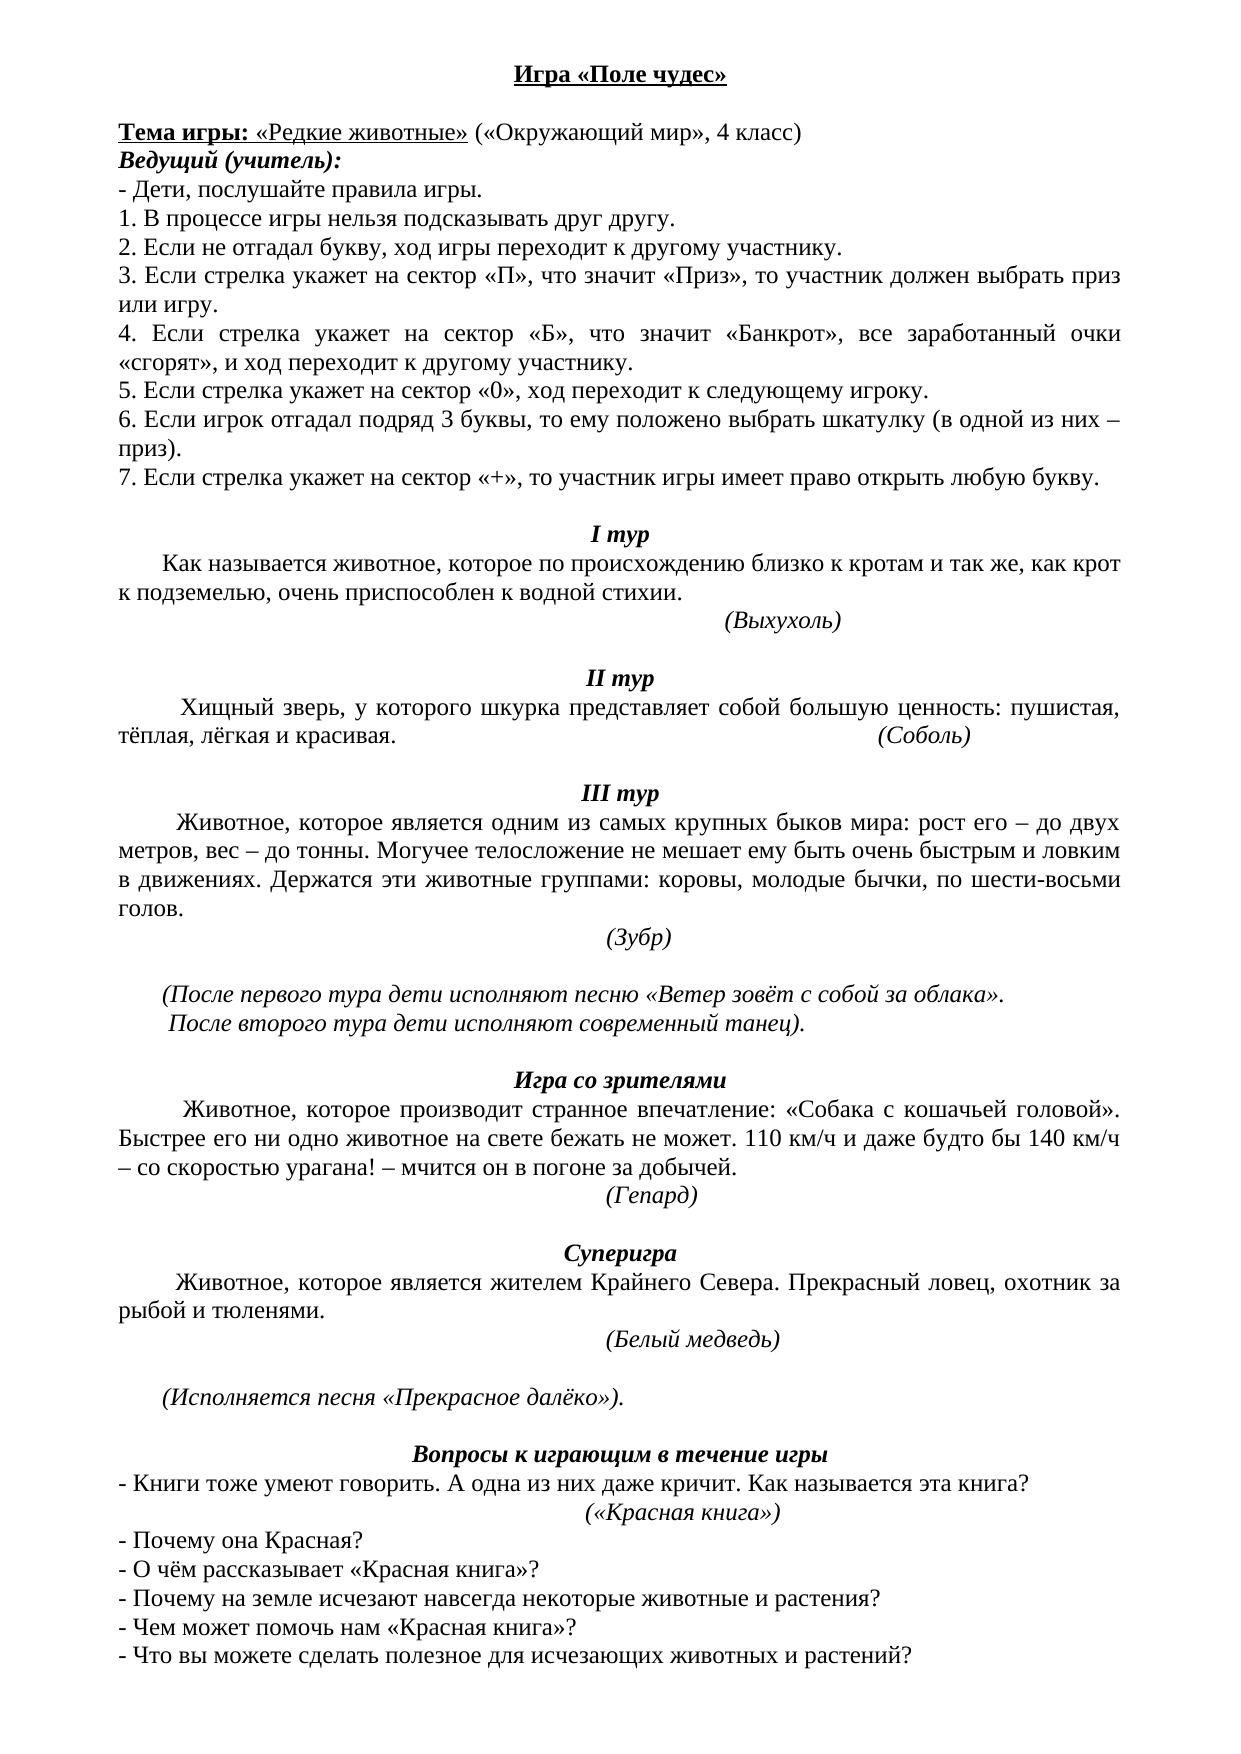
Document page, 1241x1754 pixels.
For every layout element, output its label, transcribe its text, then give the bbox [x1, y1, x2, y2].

text 6. Если игрок отгадал подряд 3 буквы, то ему положено выбрать шкатулку (в одной из них – приз). [118, 404, 1122, 462]
text - О чём рассказывает «Красная книга»? [118, 1554, 1122, 1583]
text (Выхухоль) [118, 605, 1122, 634]
text Животное, которое производит странное впечатление: «Собака с кошачьей головой». Быстрее его ни одно животное на свете бежать не может. 110 км/ч и даже будто бы 140 км/ч – со скоростью урагана! – мчится он в погоне за добычей. [118, 1094, 1122, 1180]
text 3. Если стрелка укажет на сектор «П», что значит «Приз», то участник должен выбрать приз или игру. [118, 260, 1122, 318]
text Животное, которое является жителем Крайнего Севера. Прекрасный ловец, охотник за рыбой и тюленями. [118, 1267, 1122, 1324]
text 7. Если стрелка укажет на сектор «+», то участник игры имеет право открыть любую букву. [118, 462, 1122, 490]
text - Книги тоже умеют говорить. А одна из них даже кричит. Как называется эта книга? [118, 1468, 1122, 1497]
text (Гепард) [118, 1180, 1122, 1209]
text 4. Если стрелка укажет на сектор «Б», что значит «Банкрот», все заработанный очки «сгорят», и ход переходит к другому участнику. [118, 318, 1122, 375]
text - Чем может помочь нам «Красная книга»? [118, 1612, 1122, 1640]
text 5. Если стрелка укажет на сектор «0», ход переходит к следующему игроку. [118, 375, 1122, 404]
text Суперигра [118, 1238, 1122, 1267]
text (Исполняется песня «Прекрасное далёко»). [118, 1382, 1122, 1410]
text Вопросы к играющим в течение игры [118, 1439, 1122, 1468]
text (Зубр) [118, 922, 1122, 950]
text Тема игры: «Редкие животные» («Окружающий мир», 4 класс) [118, 117, 1122, 145]
text 1. В процессе игры нельзя подсказывать друг другу. [118, 203, 1122, 232]
text Игра со зрителями [118, 1065, 1122, 1094]
text 2. Если не отгадал букву, ход игры переходит к другому участнику. [118, 232, 1122, 260]
text Хищный зверь, у которого шкурка представляет собой большую ценность: пушистая, тёплая, лёгкая и красивая. (Соболь) [118, 692, 1122, 749]
text - Почему на земле исчезают навсегда некоторые животные и растения? [118, 1583, 1122, 1612]
text II тур [118, 663, 1122, 692]
text (После первого тура дети исполняют песню «Ветер зовёт с собой за облака». [118, 979, 1122, 1008]
text Как называется животное, которое по происхождению близко к кротам и так же, как крот к подземелью, очень приспособлен к водной стихии. [118, 548, 1122, 605]
text III тур [118, 778, 1122, 807]
text Животное, которое является одним из самых крупных быков мира: рост его – до двух метров, вес – до тонны. Могучее телосложение не мешает ему быть очень быстрым и ловким в движениях. Держатся эти животные группами: коровы, молодые бычки, по шести-восьми голов. [118, 807, 1122, 922]
text - Что вы можете сделать полезное для исчезающих животных и растений? [118, 1640, 1122, 1669]
text (Белый медведь) [118, 1324, 1122, 1353]
text После второго тура дети исполняют современный танец). [118, 1008, 1122, 1037]
text - Почему она Красная? [118, 1525, 1122, 1554]
text I тур [118, 519, 1122, 548]
text Игра «Поле чудес» [118, 59, 1122, 88]
text Ведущий (учитель): [118, 145, 1122, 174]
text - Дети, послушайте правила игры. [118, 174, 1122, 203]
text («Красная книга») [118, 1497, 1122, 1525]
